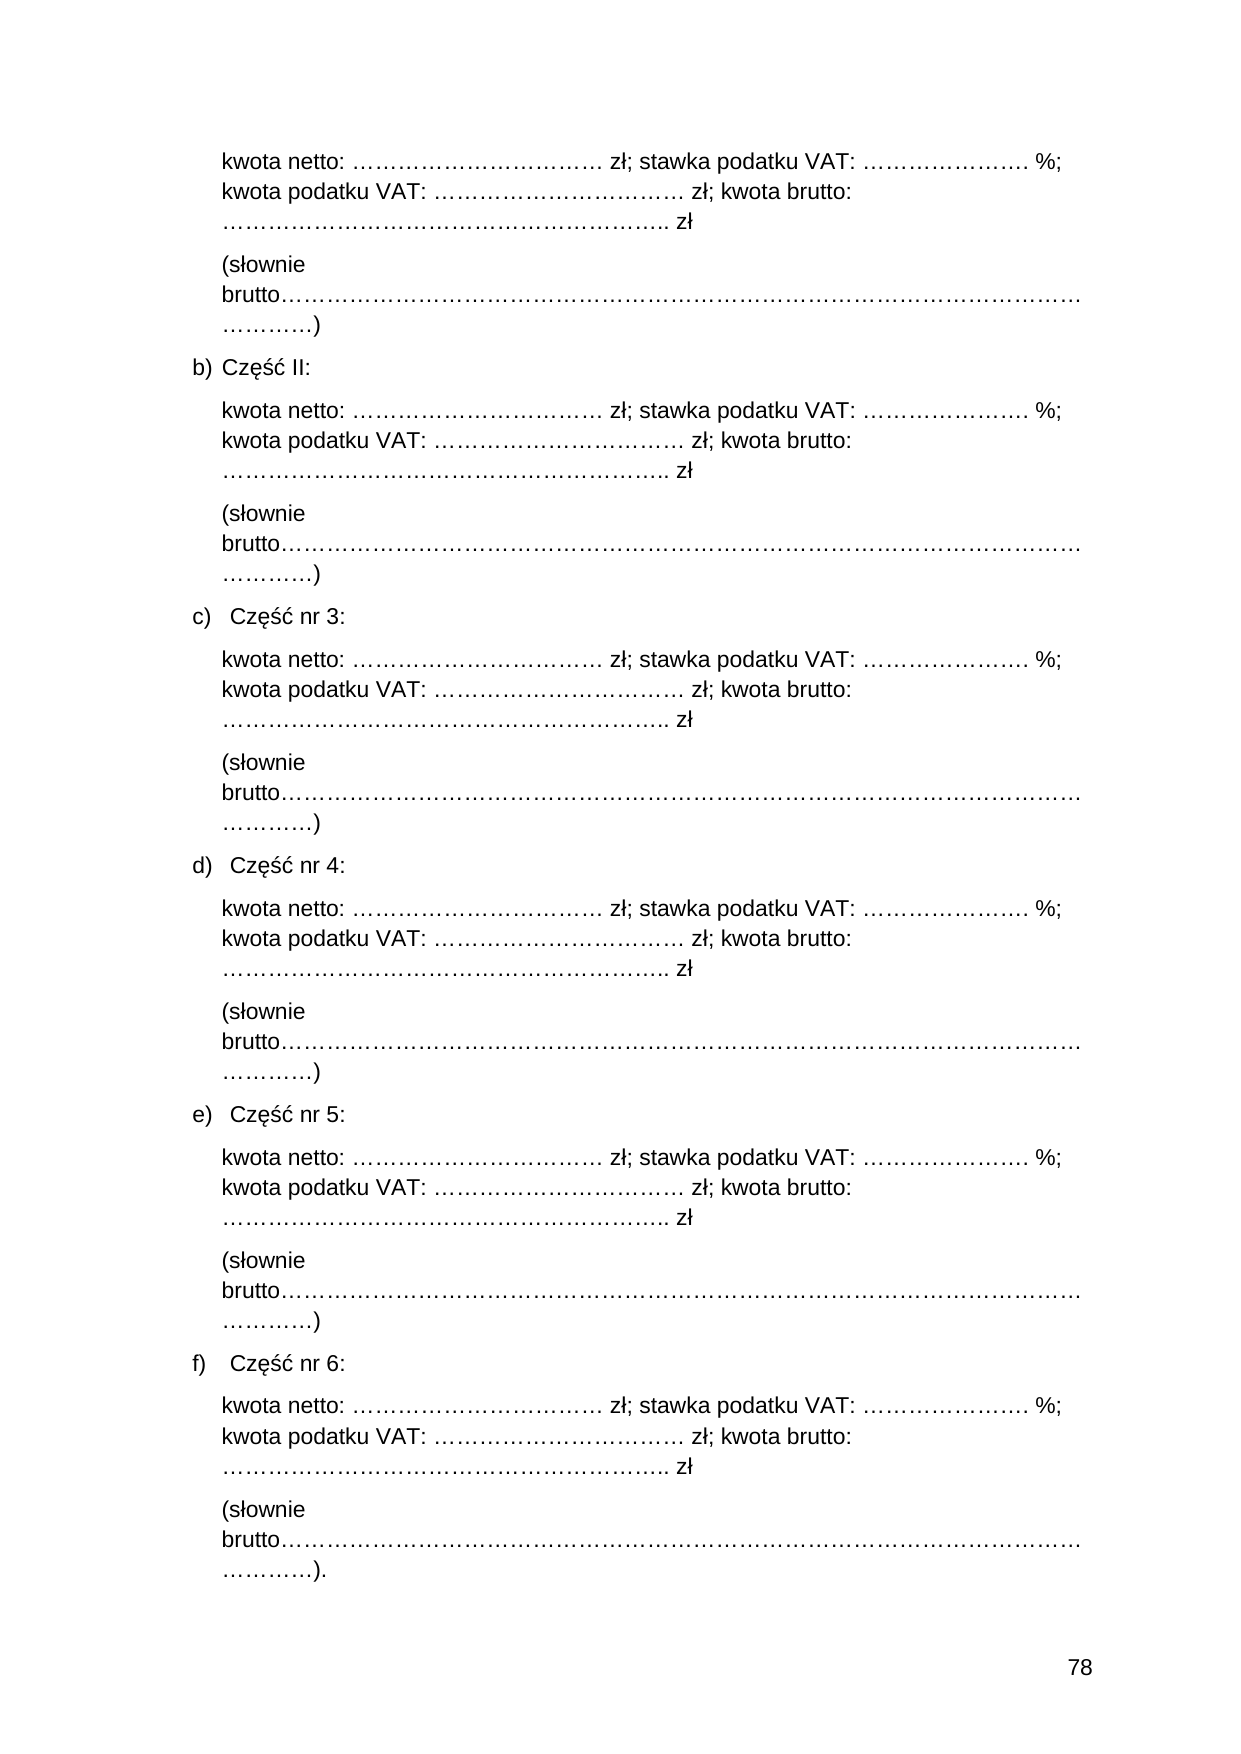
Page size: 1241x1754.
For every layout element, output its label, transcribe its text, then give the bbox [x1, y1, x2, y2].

text kwota netto: …………………………… zł; stawka podatku VAT: …………………. %; kwota podatku VAT: …………………………… zł; kwota brutto: ………………………………………………….. zł [221, 1143, 1093, 1230]
text kwota netto: …………………………… zł; stawka podatku VAT: …………………. %; kwota podatku VAT: …………………………… zł; kwota brutto: ………………………………………………….. zł [221, 646, 1093, 732]
text kwota netto: …………………………… zł; stawka podatku VAT: …………………. %; kwota podatku VAT: …………………………… zł; kwota brutto: ………………………………………………….. zł [221, 894, 1093, 981]
text (słownie brutto………………………………………………………………………………………………………) [221, 500, 1093, 586]
text kwota netto: …………………………… zł; stawka podatku VAT: …………………. %; kwota podatku VAT: …………………………… zł; kwota brutto: ………………………………………………….. zł [221, 397, 1093, 483]
text (słownie brutto………………………………………………………………………………………………………) [221, 251, 1093, 337]
text kwota netto: …………………………… zł; stawka podatku VAT: …………………. %; kwota podatku VAT: …………………………… zł; kwota brutto: ………………………………………………….. zł [221, 148, 1093, 234]
list Część nr 6: [192, 1350, 1093, 1376]
list Część II: [192, 354, 1093, 380]
text (słownie brutto………………………………………………………………………………………………………). [221, 1496, 1093, 1582]
text (słownie brutto………………………………………………………………………………………………………) [221, 998, 1093, 1084]
text kwota netto: …………………………… zł; stawka podatku VAT: …………………. %; kwota podatku VAT: …………………………… zł; kwota brutto: ………………………………………………….. zł [221, 1392, 1093, 1479]
list Część nr 5: [192, 1101, 1093, 1127]
text (słownie brutto………………………………………………………………………………………………………) [221, 1247, 1093, 1333]
list Część nr 4: [192, 852, 1093, 878]
text (słownie brutto………………………………………………………………………………………………………) [221, 749, 1093, 835]
list Część nr 3: [192, 603, 1093, 629]
